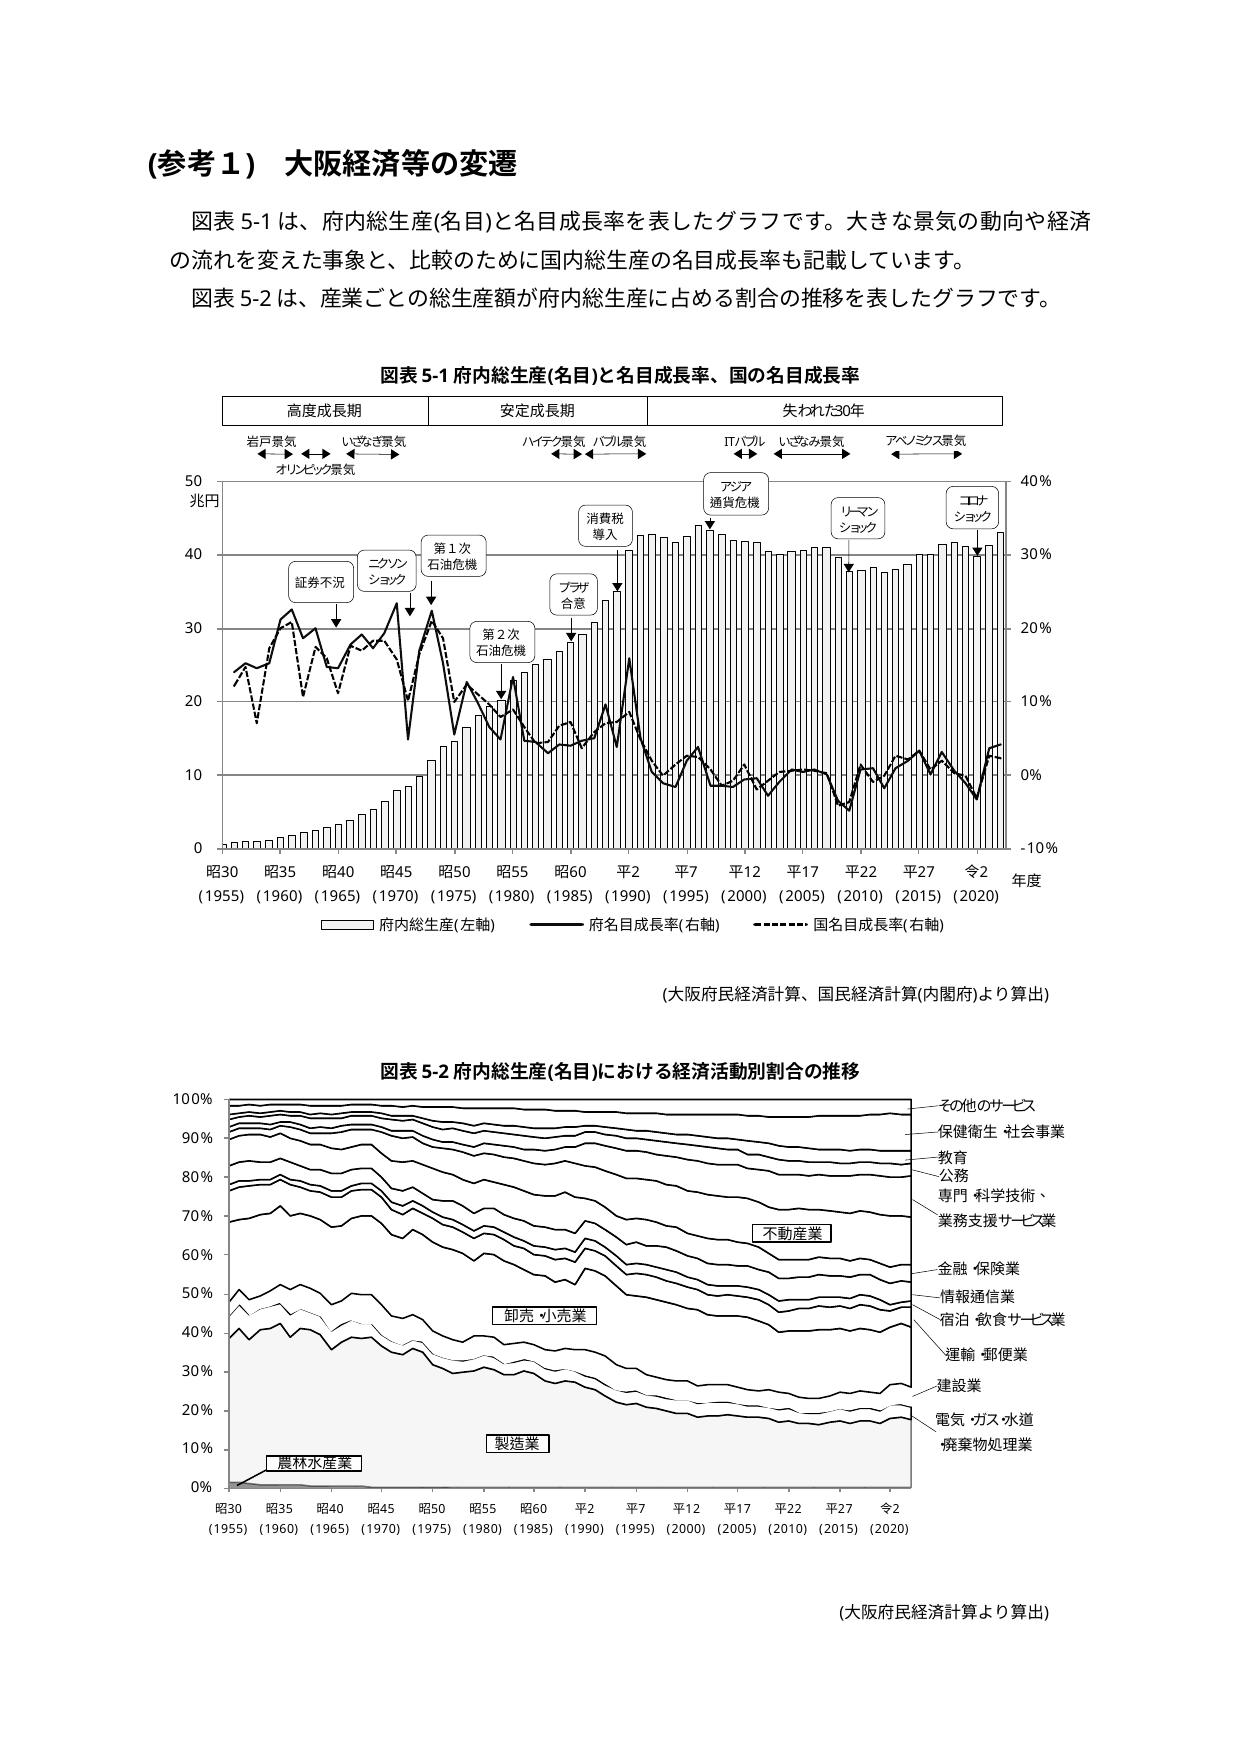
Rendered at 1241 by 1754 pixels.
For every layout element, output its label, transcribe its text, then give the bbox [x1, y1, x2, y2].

text (大阪府民経済計算、国民経済計算(内閣府)より算出) [148, 973, 1049, 1012]
text (参考１) 大阪経済等の変遷 [148, 123, 1092, 201]
text 図表5-1 府内総生産(名目)と名目成長率、国の名目成長率 [148, 355, 1092, 394]
text 図表5-2は、産業ごとの総生産額が府内総生産に占める割合の推移を表したグラフです。 [169, 278, 1092, 317]
text (大阪府民経済計算より算出) [148, 1592, 1049, 1631]
text 図表5-1は、府内総生産(名目)と名目成長率を表したグラフです。大きな景気の動向や経済の流れを変えた事象と、比較のために国内総生産の名目成長率も記載しています。 [169, 201, 1092, 278]
text 図表5-2 府内総生産(名目)における経済活動別割合の推移 [148, 1051, 1092, 1089]
